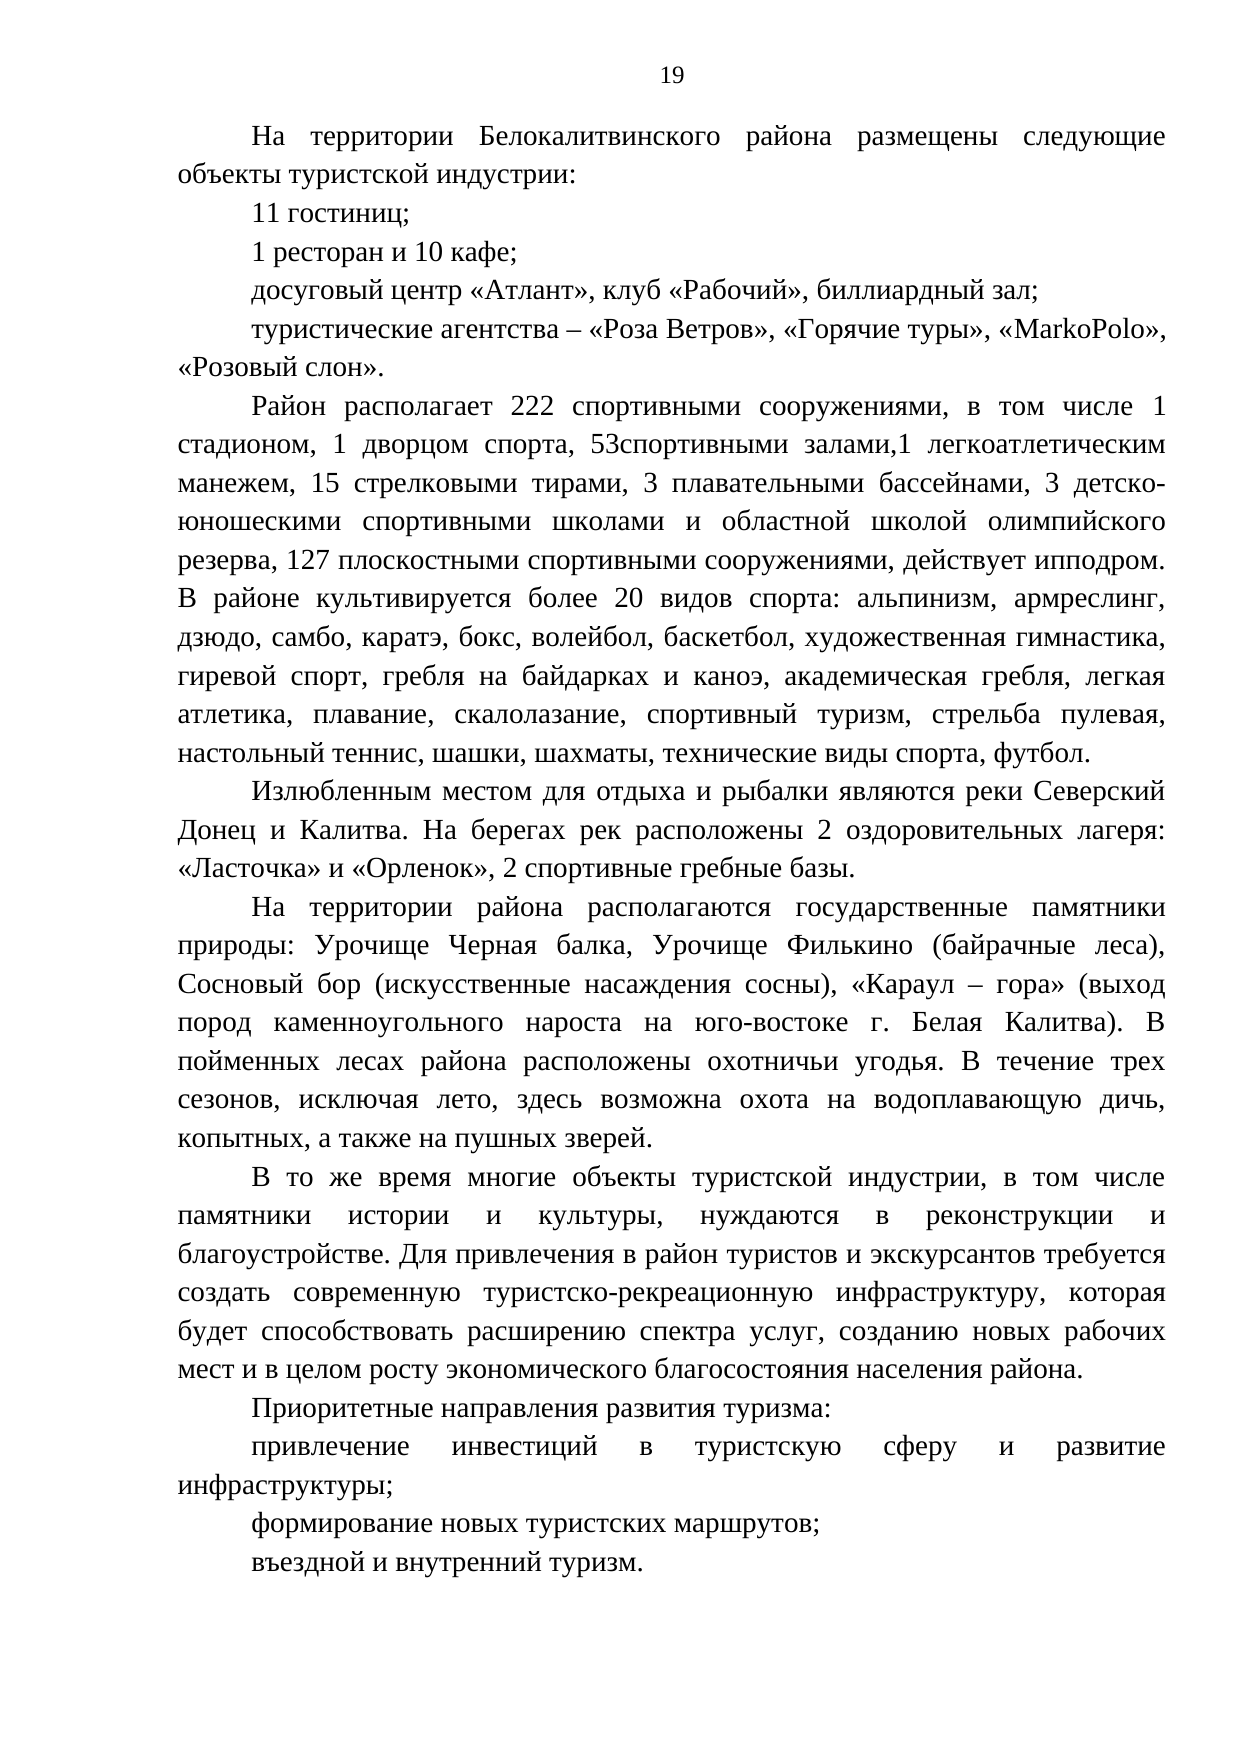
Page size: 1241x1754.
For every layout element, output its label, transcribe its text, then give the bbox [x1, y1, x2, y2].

text туристические агентства – «Роза Ветров», «Горячие туры», «MarkoPolo», «Розовый слон». [177, 311, 1167, 383]
text В то же время многие объекты туристской индустрии, в том числе памятники истории и культуры, нуждаются в реконструкции и благоустройстве. Для привлечения в район туристов и экскурсантов требуется создать современную туристско-рекреационную инфраструктуру, которая будет способствовать расширению спектра услуг, созданию новых рабочих мест и в целом росту экономического благосостояния населения района. [177, 1159, 1167, 1385]
text Район располагает 222 спортивными сооружениями, в том числе 1 стадионом, 1 дворцом спорта, 53спортивными залами,1 легкоатлетическим манежем, 15 стрелковыми тирами, 3 плавательными бассейнами, 3 детско-юношескими спортивными школами и областной школой олимпийского резерва, 127 плоскостными спортивными сооружениями, действует ипподром. В районе культивируется более 20 видов спорта: альпинизм, армреслинг, дзюдо, самбо, каратэ, бокс, волейбол, баскетбол, художественная гимнастика, гиревой спорт, гребля на байдарках и каноэ, академическая гребля, легкая атлетика, плавание, скалолазание, спортивный туризм, стрельба пулевая, настольный теннис, шашки, шахматы, технические виды спорта, футбол. [177, 388, 1167, 768]
text привлечение инвестиций в туристскую сферу и развитие инфраструктуры; [177, 1428, 1167, 1501]
text Приоритетные направления развития туризма: [177, 1390, 1167, 1423]
text досуговый центр «Атлант», клуб «Рабочий», биллиардный зал; [177, 272, 1167, 306]
text Излюбленным местом для отдыха и рыбалки являются реки Северский Донец и Калитва. На берегах рек расположены 2 оздоровительных лагеря: «Ласточка» и «Орленок», 2 спортивные гребные базы. [177, 773, 1167, 884]
text 1 ресторан и 10 кафе; [177, 234, 1167, 267]
text въездной и внутренний туризм. [177, 1544, 1167, 1578]
text На территории района располагаются государственные памятники природы: Урочище Черная балка, Урочище Филькино (байрачные леса), Сосновый бор (искусственные насаждения сосны), «Караул – гора» (выход пород каменноугольного нароста на юго-востоке г. Белая Калитва). В пойменных лесах района расположены охотничьи угодья. В течение трех сезонов, исключая лето, здесь возможна охота на водоплавающую дичь, копытных, а также на пушных зверей. [177, 889, 1167, 1154]
text формирование новых туристских маршрутов; [177, 1506, 1167, 1539]
text 11 гостиниц; [177, 195, 1167, 229]
text На территории Белокалитвинского района размещены следующие объекты туристской индустрии: [177, 118, 1167, 190]
